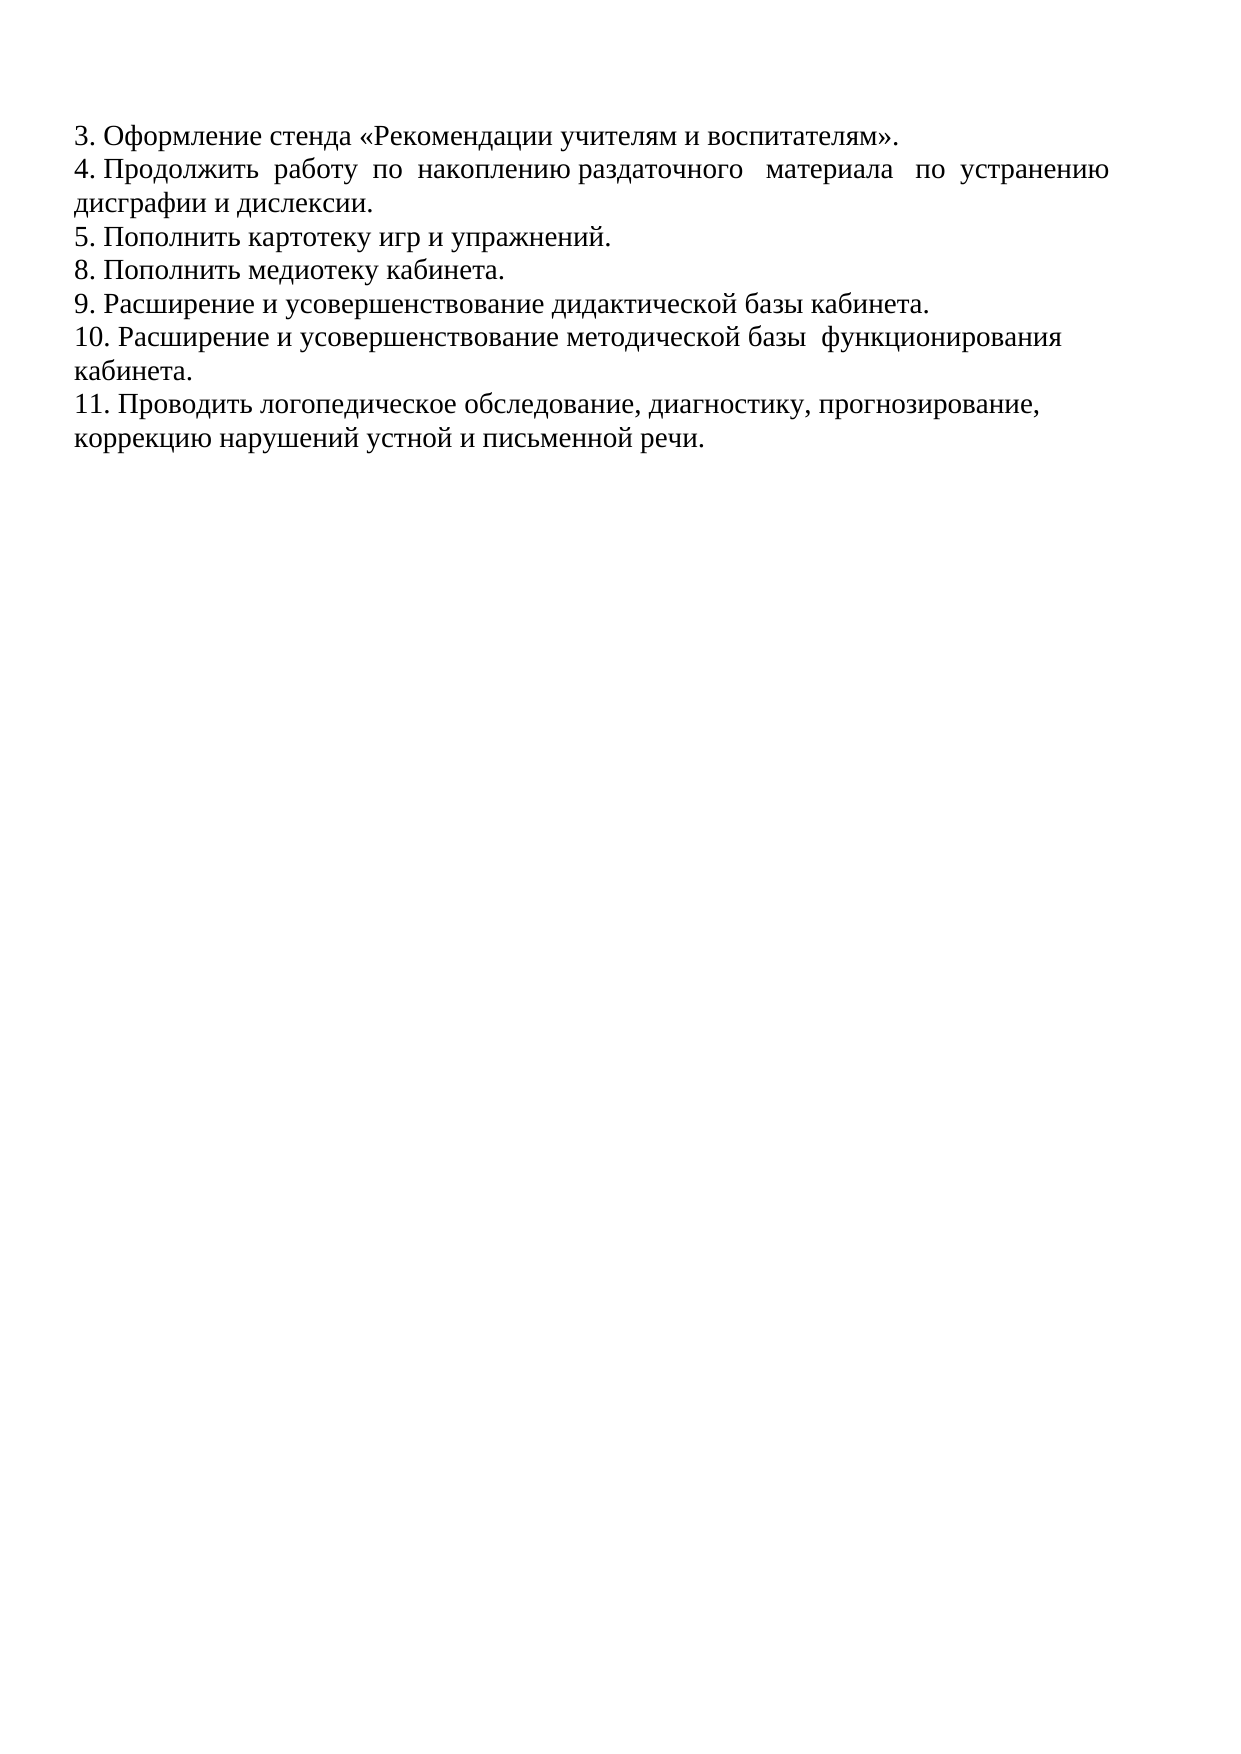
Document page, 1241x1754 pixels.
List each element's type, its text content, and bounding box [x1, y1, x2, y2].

text 11. Проводить логопедическое обследование, диагностику, прогнозирование, коррекцию нарушений устной и письменной речи. [74, 386, 1152, 453]
text 5. Пополнить картотеку игр и упражнений. [74, 219, 1152, 252]
text 8. Пополнить медиотеку кабинета. [74, 252, 1152, 286]
text 3. Оформление стенда «Рекомендации учителям и воспитателям». [74, 118, 1152, 152]
text 4. Продолжить работу по накоплению раздаточного материала по устранению дисграфии и дислексии. [74, 152, 1152, 219]
text 9. Расширение и усовершенствование дидактической базы кабинета. [74, 286, 1152, 319]
text 10. Расширение и усовершенствование методической базы функционирования кабинета. [74, 319, 1152, 386]
